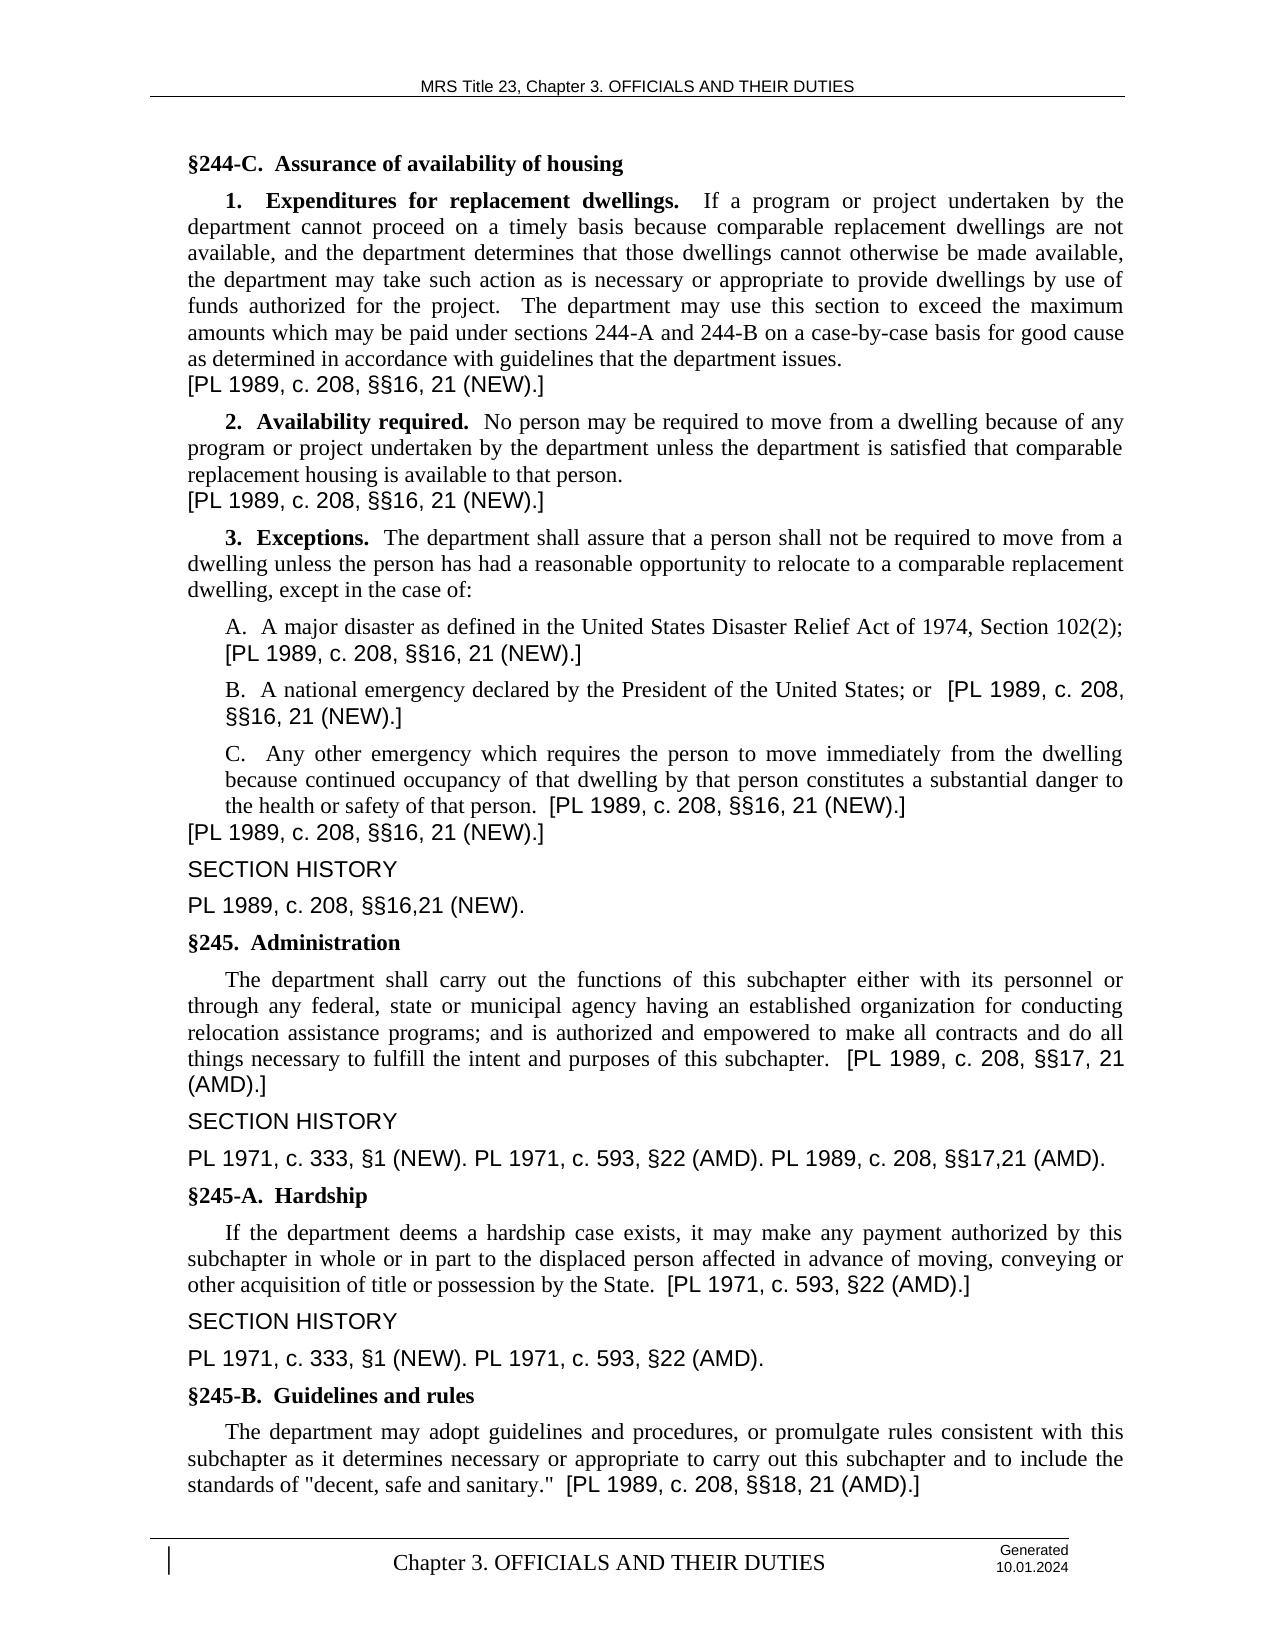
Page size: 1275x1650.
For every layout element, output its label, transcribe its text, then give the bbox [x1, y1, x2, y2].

text §245-B. Guidelines and rules [187, 1382, 1125, 1408]
text §245-A. Hardship [187, 1182, 1125, 1208]
text 2. Availability required. No person may be required to move from a dwelling because of any program or project undertaken by the department unless the department is satisfied that comparable replacement housing is available to that person. [187, 408, 1125, 487]
text §244-C. Assurance of availability of housing [187, 150, 1125, 176]
text B. A national emergency declared by the President of the United States; or [PL 1989, c. 208, §§16, 21 (NEW).] [225, 676, 1125, 729]
text SECTION HISTORY [187, 1108, 1125, 1134]
text C. Any other emergency which requires the person to move immediately from the dwelling because continued occupancy of that dwelling by that person constitutes a substantial danger to the health or safety of that person. [PL 1989, c. 208, §§16, 21 (NEW).] [225, 740, 1125, 819]
text [PL 1989, c. 208, §§16, 21 (NEW).] [187, 819, 1125, 845]
text PL 1971, c. 333, §1 (NEW). PL 1971, c. 593, §22 (AMD). [187, 1345, 1125, 1371]
text 3. Exceptions. The department shall assure that a person shall not be required to move from a dwelling unless the person has had a reasonable opportunity to relocate to a comparable replacement dwelling, except in the case of: [187, 524, 1125, 603]
text A. A major disaster as defined in the United States Disaster Relief Act of 1974, Section 102(2); [PL 1989, c. 208, §§16, 21 (NEW).] [225, 613, 1125, 666]
text §245. Administration [187, 929, 1125, 956]
text 1. Expenditures for replacement dwellings. If a program or project undertaken by the department cannot proceed on a timely basis because comparable replacement dwellings are not available, and the department determines that those dwellings cannot otherwise be made available, the department may take such action as is necessary or appropriate to provide dwellings by use of funds authorized for the project. The department may use this section to exceed the maximum amounts which may be paid under sections 244‑A and 244‑B on a case-by-case basis for good cause as determined in accordance with guidelines that the department issues. [187, 187, 1125, 371]
text SECTION HISTORY [187, 856, 1125, 882]
text If the department deems a hardship case exists, it may make any payment authorized by this subchapter in whole or in part to the displaced person affected in advance of moving, conveying or other acquisition of title or possession by the State. [PL 1971, c. 593, §22 (AMD).] [187, 1218, 1125, 1298]
text PL 1989, c. 208, §§16,21 (NEW). [187, 892, 1125, 919]
text The department may adopt guidelines and procedures, or promulgate rules consistent with this subchapter as it determines necessary or appropriate to carry out this subchapter and to include the standards of "decent, safe and sanitary." [PL 1989, c. 208, §§18, 21 (AMD).] [187, 1418, 1125, 1498]
text PL 1971, c. 333, §1 (NEW). PL 1971, c. 593, §22 (AMD). PL 1989, c. 208, §§17,21 (AMD). [187, 1145, 1125, 1171]
text SECTION HISTORY [187, 1308, 1125, 1334]
text The department shall carry out the functions of this subchapter either with its personnel or through any federal, state or municipal agency having an established organization for conducting relocation assistance programs; and is authorized and empowered to make all contracts and do all things necessary to fulfill the intent and purposes of this subchapter. [PL 1989, c. 208, §§17, 21 (AMD).] [187, 966, 1125, 1098]
text [PL 1989, c. 208, §§16, 21 (NEW).] [187, 487, 1125, 513]
text [PL 1989, c. 208, §§16, 21 (NEW).] [187, 371, 1125, 398]
